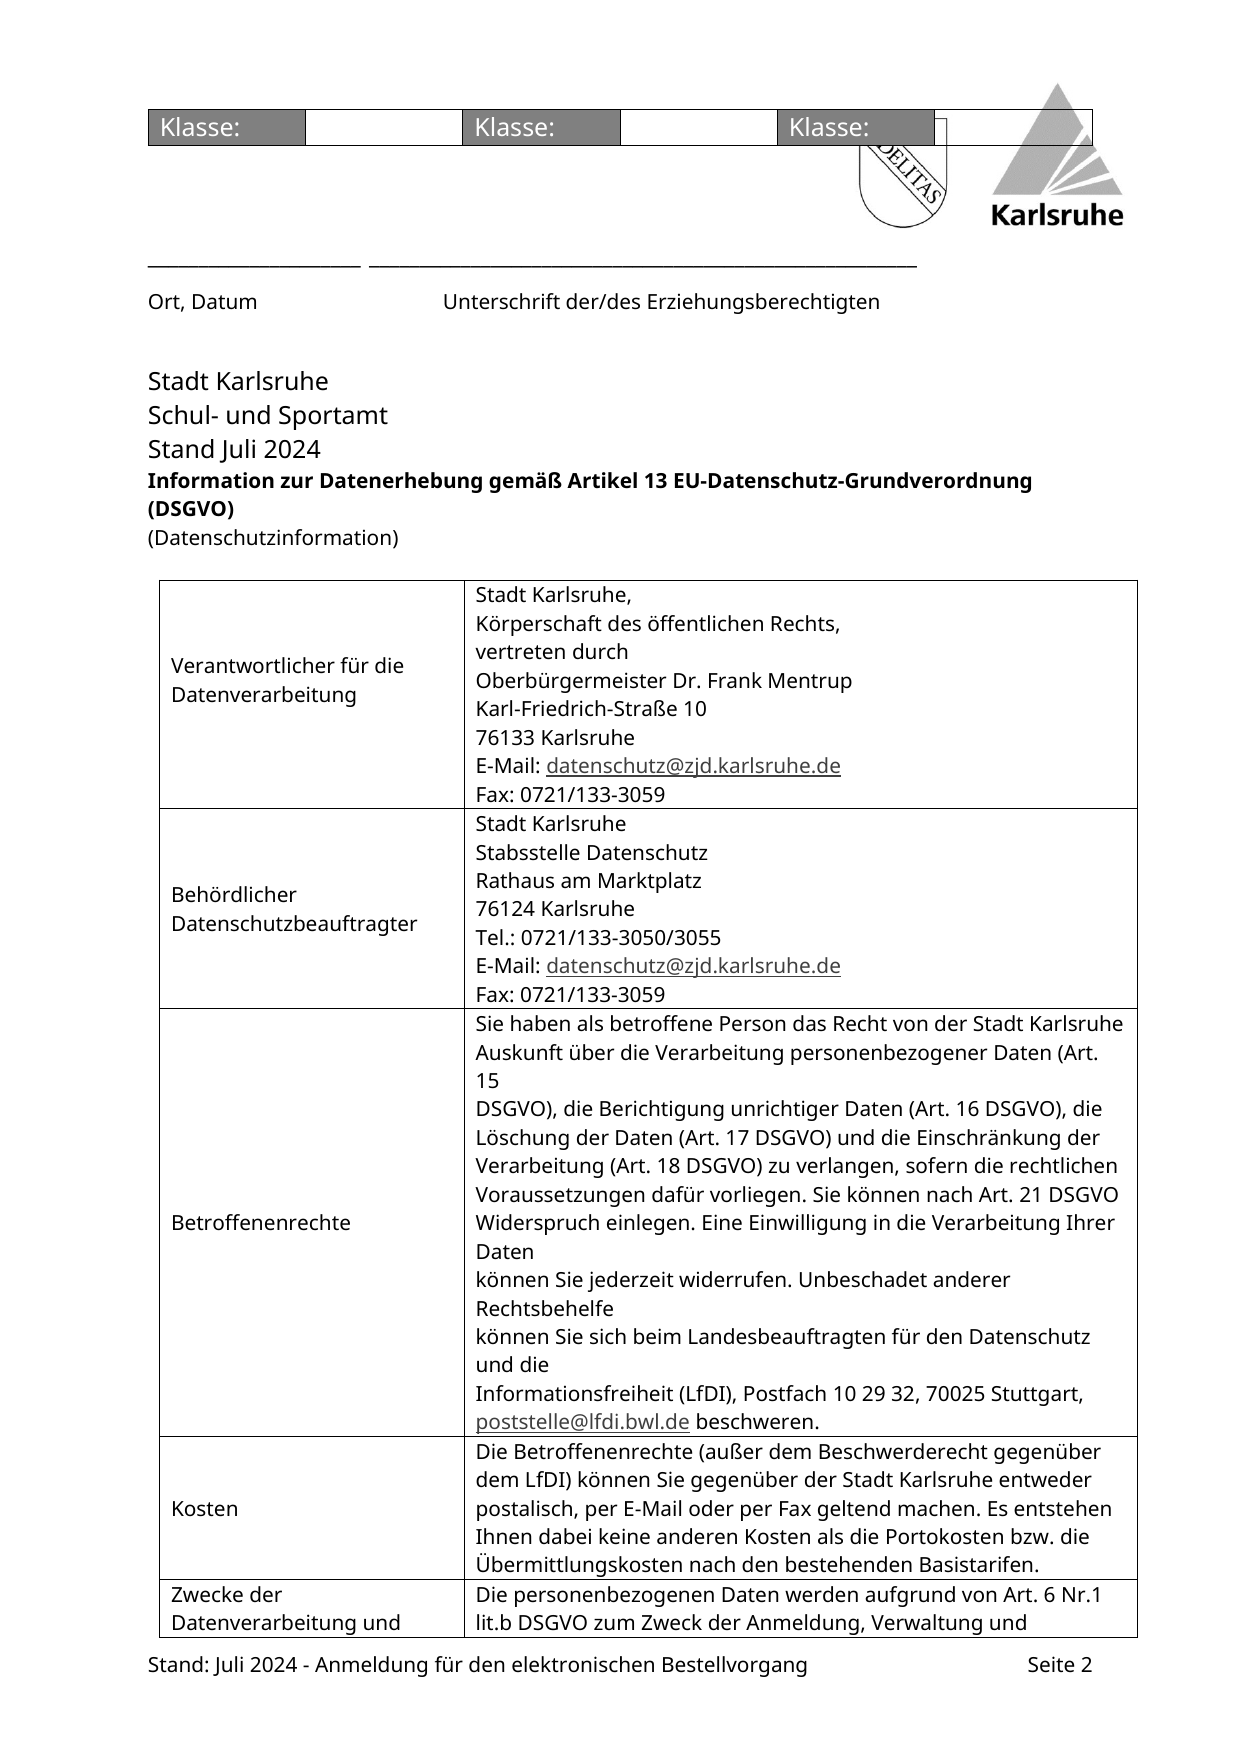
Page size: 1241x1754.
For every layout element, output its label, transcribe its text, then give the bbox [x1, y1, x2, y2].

text Schul- und Sportamt [148, 398, 1092, 432]
text Stand Juli 2024 [148, 432, 1092, 466]
text Ort, Datum Unterschrift der/des Erziehungsberechtigten [148, 287, 1092, 315]
table_header Stadt Karlsruhe, Körperschaft des öffentlichen Rechts, vertreten durch Oberbürgermeister Dr. Frank Mentrup Karl-Friedrich-Straße 10 76133 Karlsruhe E-Mail: datenschutz@zjd.karlsruhe.de Fax: 0721/133-3059 [465, 581, 1137, 808]
text Stadt Karlsruhe [148, 364, 1092, 398]
table_cell Klasse: [463, 110, 620, 145]
table_cell Betroffenenrechte [160, 1009, 464, 1436]
text _____________________ ______________________________________________________ [148, 240, 1092, 271]
table_cell Klasse: [778, 110, 934, 145]
table_cell [621, 110, 777, 145]
text Information zur Datenerhebung gemäß Artikel 13 EU-Datenschutz-Grundverordnung (DSGVO) [148, 466, 1092, 523]
table_cell Stadt Karlsruhe Stabsstelle Datenschutz Rathaus am Marktplatz 76124 Karlsruhe Tel.: 0721/133-3050/3055 E-Mail: datenschutz@zjd.karlsruhe.de Fax: 0721/133-3059 [465, 809, 1137, 1008]
text (Datenschutzinformation) [148, 523, 1092, 551]
table_cell [935, 110, 1092, 145]
table_cell Kosten [160, 1437, 464, 1579]
table_cell Behördlicher Datenschutzbeauftragter [160, 809, 464, 1008]
table_header Verantwortlicher für die Datenverarbeitung [160, 581, 464, 808]
table_cell Klasse: [149, 110, 305, 145]
picture [843, 0, 1241, 239]
table_cell [306, 110, 462, 145]
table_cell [160, 1580, 464, 1637]
table_cell Sie haben als betroffene Person das Recht von der Stadt Karlsruhe Auskunft über die Verarbeitung personenbezogener Daten (Art. 15 DSGVO), die Berichtigung unrichtiger Daten (Art. 16 DSGVO), die Löschung der Daten (Art. 17 DSGVO) und die Einschränkung der Verarbeitung (Art. 18 DSGVO) zu verlangen, sofern die rechtlichen Voraussetzungen dafür vorliegen. Sie können nach Art. 21 DSGVO Widerspruch einlegen. Eine Einwilligung in die Verarbeitung Ihrer Daten können Sie jederzeit widerrufen. Unbeschadet anderer Rechtsbehelfe können Sie sich beim Landesbeauftragten für den Datenschutz und die Informationsfreiheit (LfDI), Postfach 10 29 32, 70025 Stuttgart, poststelle@lfdi.bwl.de beschweren. [465, 1009, 1137, 1436]
table_cell Die Betroffenenrechte (außer dem Beschwerderecht gegenüber dem LfDI) können Sie gegenüber der Stadt Karlsruhe entweder postalisch, per E-Mail oder per Fax geltend machen. Es entstehen Ihnen dabei keine anderen Kosten als die Portokosten bzw. die Übermittlungskosten nach den bestehenden Basistarifen. [465, 1437, 1137, 1579]
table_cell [465, 1580, 1137, 1637]
